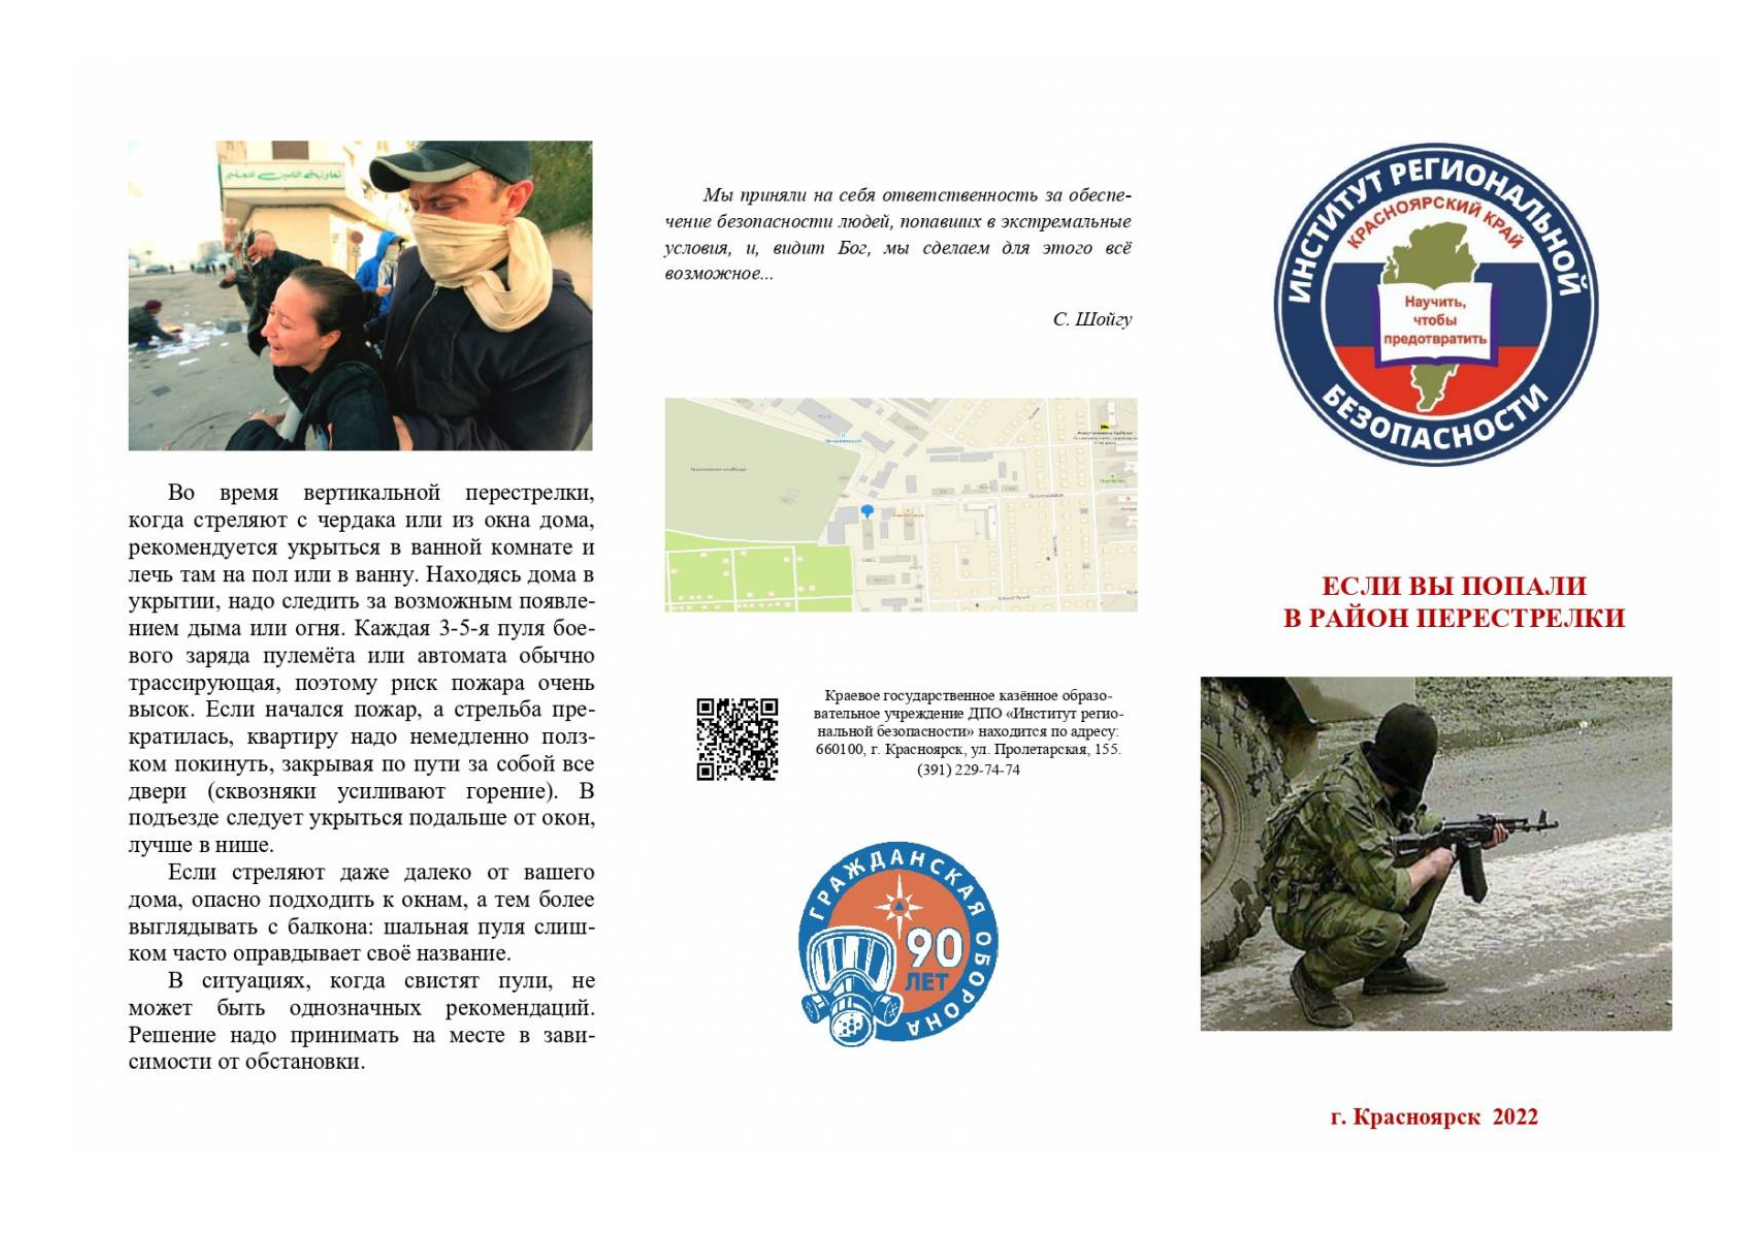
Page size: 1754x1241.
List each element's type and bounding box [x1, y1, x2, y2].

picture [73, 59, 1724, 1152]
